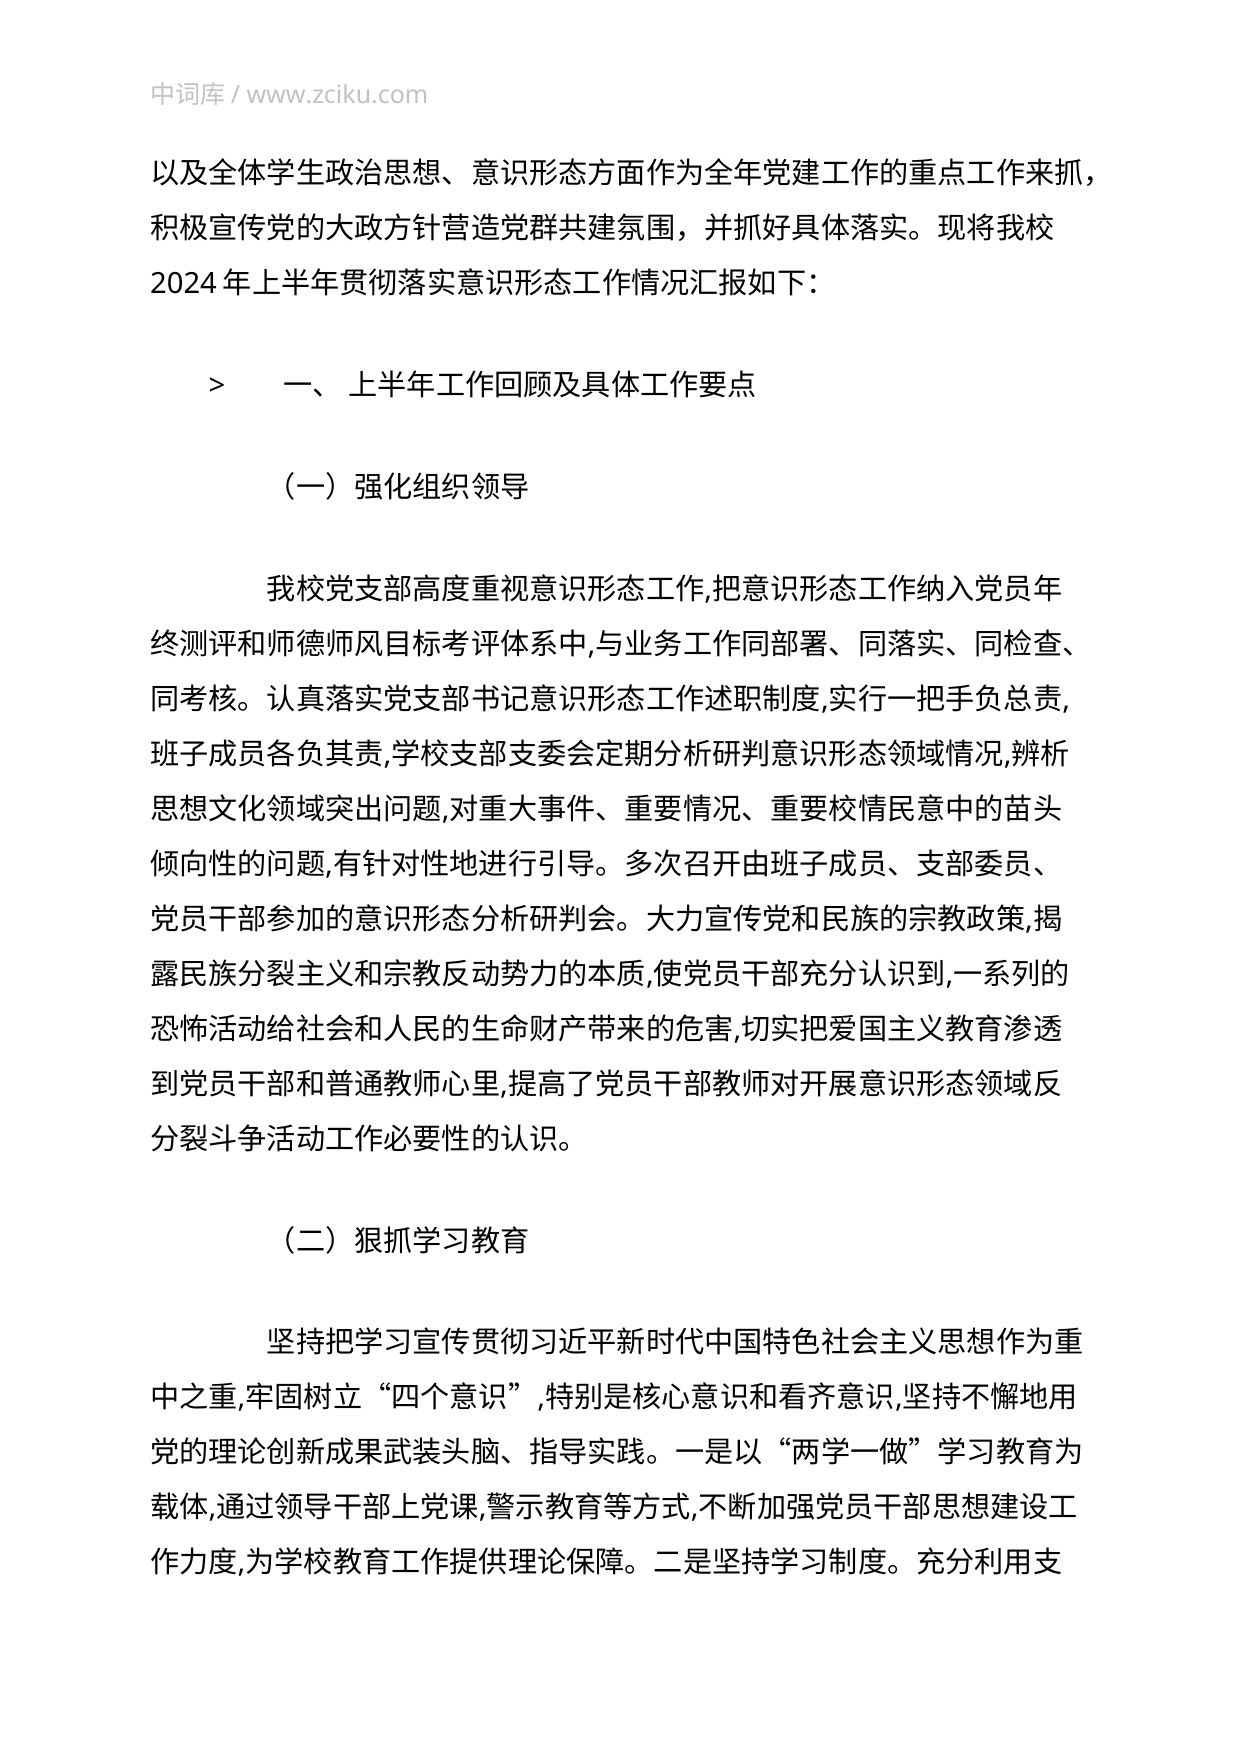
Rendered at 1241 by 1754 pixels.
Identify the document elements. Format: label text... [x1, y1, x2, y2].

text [150, 150, 1090, 302]
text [150, 1319, 1090, 1581]
text （一）强化组织领导 [150, 464, 1090, 506]
text （二）狠抓学习教育 [150, 1217, 1090, 1259]
text > 一、 上半年工作回顾及具体工作要点 [150, 362, 1090, 404]
text 我校党支部高度重视意识形态工作,把意识形态工作纳入党员年终测评和师德师风目标考评体系中,与业务工作同部署、同落实、同检查、同考核。认真落实党支部书记意识形态工作述职制度,实行一把手负总责,班子成员各负其责,学校支部支委会定期分析研判意识形态领域情况,辨析思想文化领域突出问题,对重大事件、重要情况、重要校情民意中的苗头倾向性的问题,有针对性地进行引导。多次召开由班子成员、支部委员、党员干部参加的意识形态分析研判会。大力宣传党和民族的宗教政策,揭露民族分裂主义和宗教反动势力的本质,使党员干部充分认识到,一系列的恐怖活动给社会和人民的生命财产带来的危害,切实把爱国主义教育渗透到党员干部和普通教师心里,提高了党员干部教师对开展意识形态领域反分裂斗争活动工作必要性的认识。 [150, 566, 1090, 1158]
